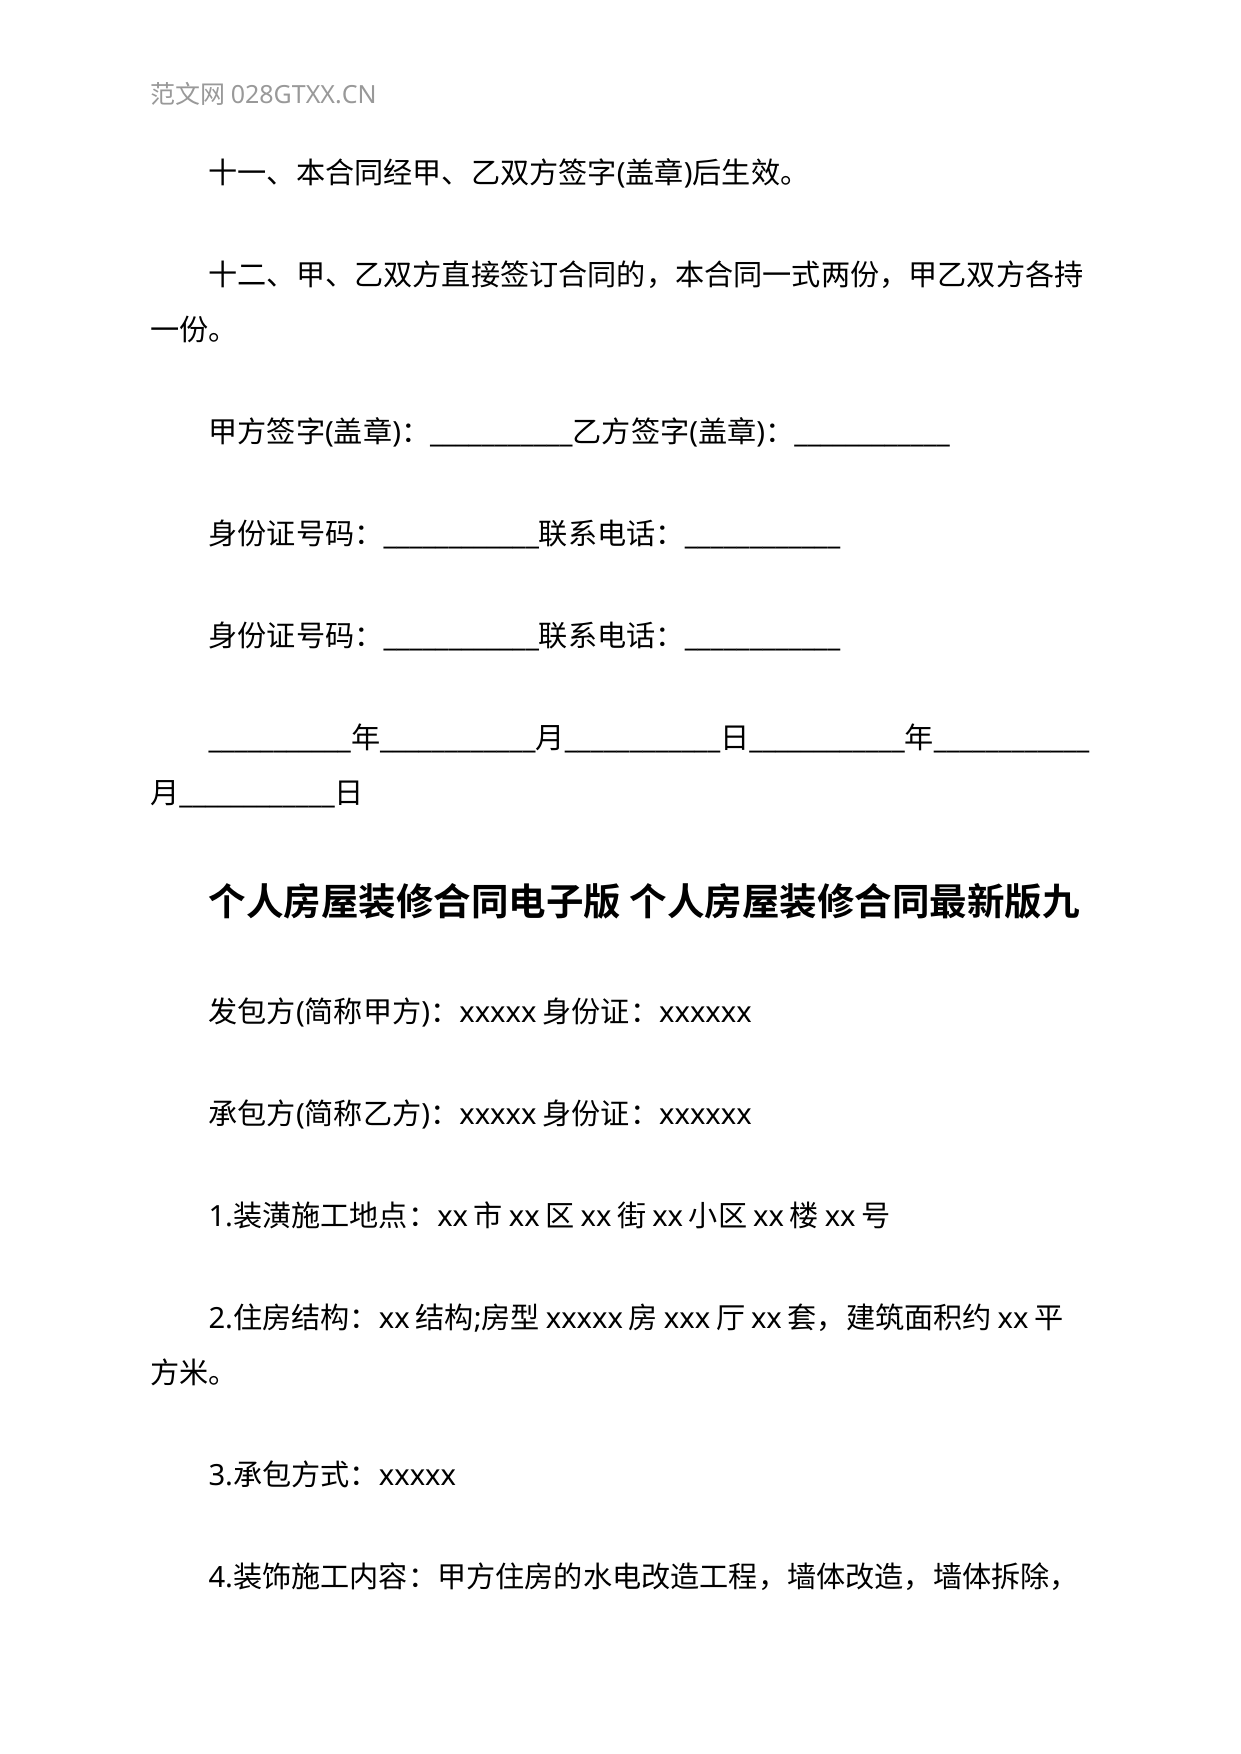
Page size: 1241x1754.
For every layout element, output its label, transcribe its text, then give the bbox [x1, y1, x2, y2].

text ___________年____________月____________日____________年____________月____________日 [150, 714, 1090, 812]
text 身份证号码：____________联系电话：____________ [150, 511, 1090, 553]
text 1.装潢施工地点：xx市xx区xx街xx小区xx楼xx号 [150, 1193, 1090, 1235]
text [150, 1554, 1090, 1596]
text 发包方(简称甲方)：xxxxx身份证：xxxxxx [150, 989, 1090, 1031]
text 2.住房结构：xx结构;房型xxxxx房xxx厅xx套，建筑面积约xx平方米。 [150, 1295, 1090, 1392]
text 十一、本合同经甲、乙双方签字(盖章)后生效。 [150, 150, 1090, 192]
text 十二、甲、乙双方直接签订合同的，本合同一式两份，甲乙双方各持一份。 [150, 252, 1090, 349]
text 甲方签字(盖章)：___________乙方签字(盖章)：____________ [150, 409, 1090, 451]
text 承包方(简称乙方)：xxxxx身份证：xxxxxx [150, 1091, 1090, 1133]
text 身份证号码：____________联系电话：____________ [150, 613, 1090, 655]
text 3.承包方式：xxxxx [150, 1452, 1090, 1494]
text 个人房屋装修合同电子版 个人房屋装修合同最新版九 [150, 872, 1090, 926]
